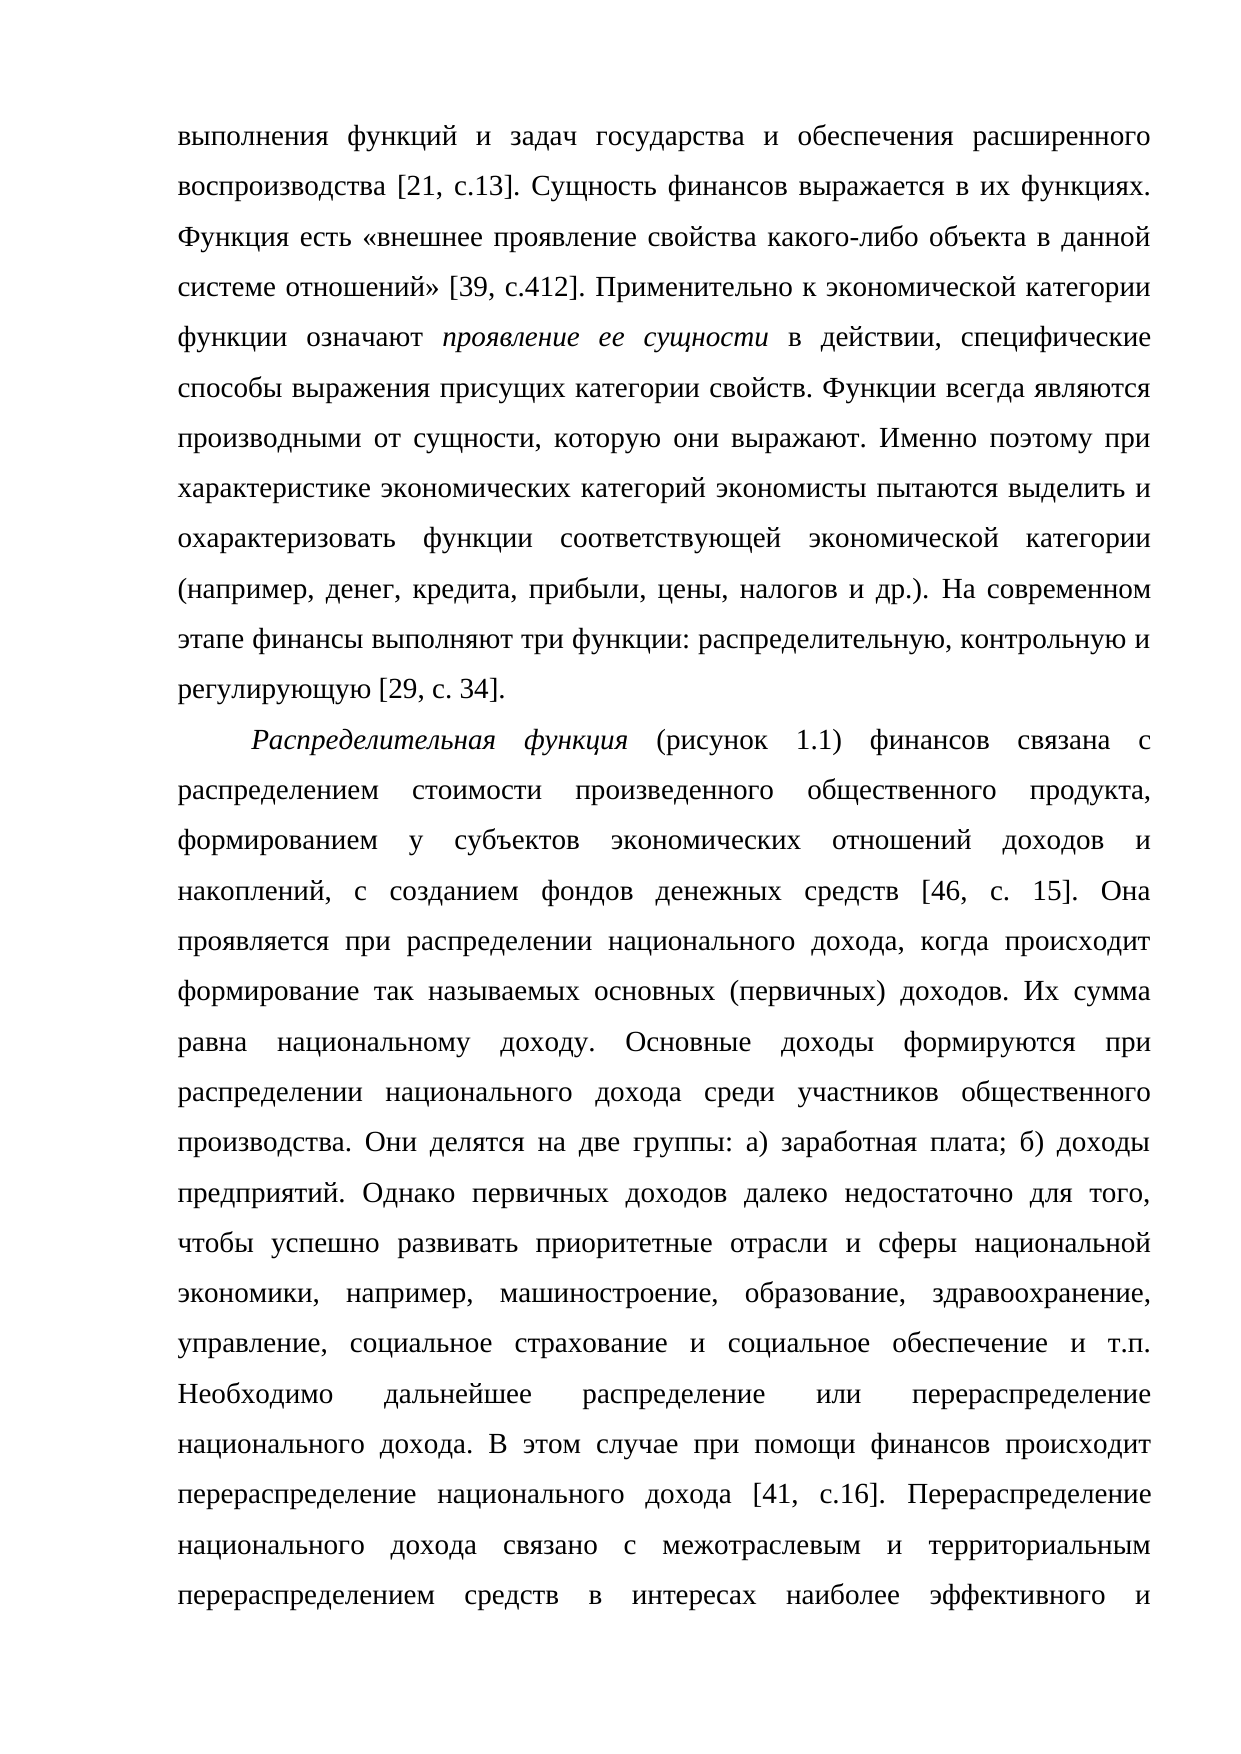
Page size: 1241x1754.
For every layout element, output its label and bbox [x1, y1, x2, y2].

text [177, 118, 1152, 705]
text [177, 722, 1152, 1611]
